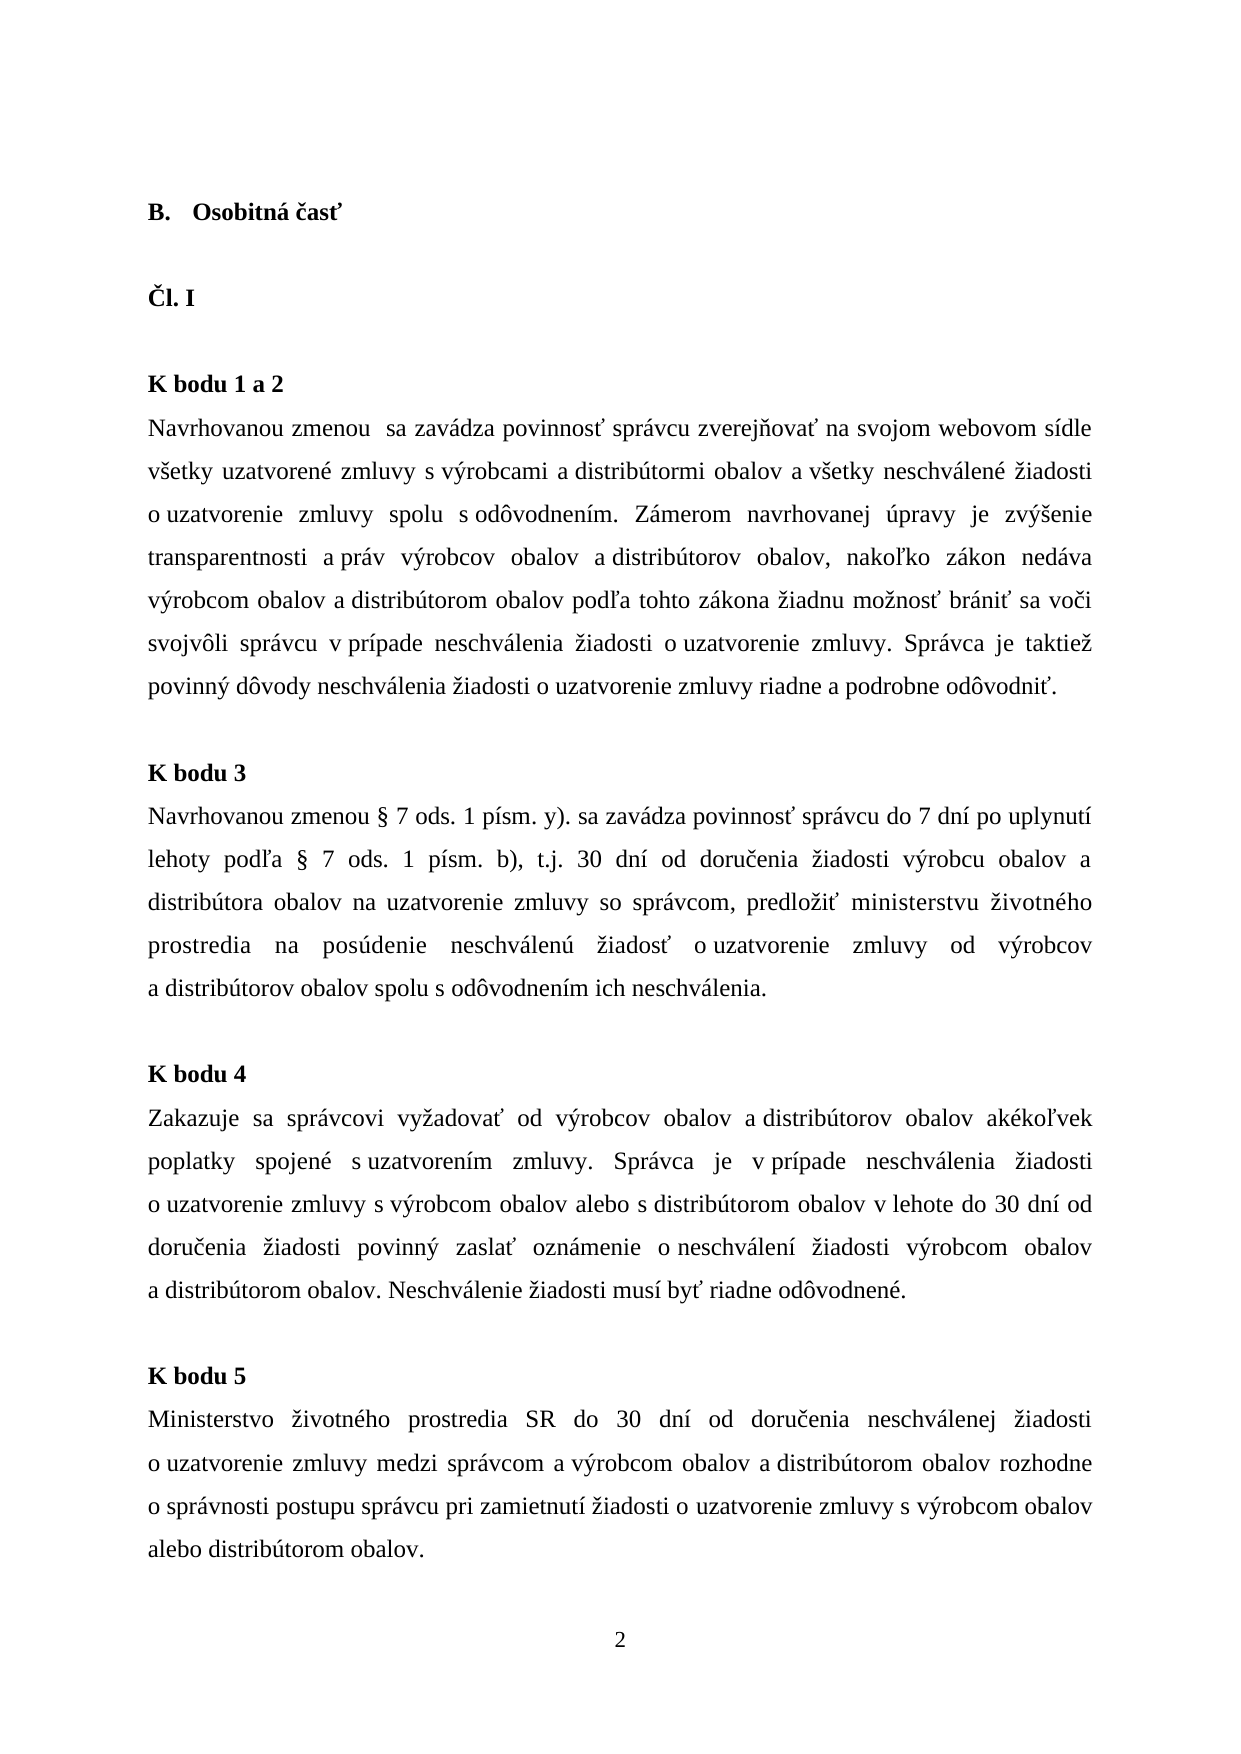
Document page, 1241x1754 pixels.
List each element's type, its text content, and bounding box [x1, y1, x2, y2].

text Navrhovanou zmenou sa zavádza povinnosť správcu zverejňovať na svojom webovom sídle všetky uzatvorené zmluvy s výrobcami a distribútormi obalov a všetky neschválené žiadosti o uzatvorenie zmluvy spolu s odôvodnením. Zámerom navrhovanej úpravy je zvýšenie transparentnosti a práv výrobcov obalov a distribútorov obalov, nakoľko zákon nedáva výrobcom obalov a distribútorom obalov podľa tohto zákona žiadnu možnosť brániť sa voči svojvôli správcu v prípade neschválenia žiadosti o uzatvorenie zmluvy. Správca je taktiež povinný dôvody neschválenia žiadosti o uzatvorenie zmluvy riadne a podrobne odôvodniť. [148, 413, 1093, 700]
text K bodu 4 [148, 1059, 1093, 1088]
list Osobitná časť [148, 197, 1093, 226]
text Navrhovanou zmenou § 7 ods. 1 písm. y). sa zavádza povinnosť správcu do 7 dní po uplynutí lehoty podľa § 7 ods. 1 písm. b), t.j. 30 dní od doručenia žiadosti výrobcu obalov a distribútora obalov na uzatvorenie zmluvy so správcom, predložiť ministerstvu životného prostredia na posúdenie neschválenú žiadosť o uzatvorenie zmluvy od výrobcov a distribútorov obalov spolu s odôvodnením ich neschválenia. [148, 801, 1093, 1002]
list K bodu 1 a 2 [148, 369, 1093, 398]
text Zakazuje sa správcovi vyžadovať od výrobcov obalov a distribútorov obalov akékoľvek poplatky spojené s uzatvorením zmluvy. Správca je v prípade neschválenia žiadosti o uzatvorenie zmluvy s výrobcom obalov alebo s distribútorom obalov v lehote do 30 dní od doručenia žiadosti povinný zaslať oznámenie o neschválení žiadosti výrobcom obalov a distribútorom obalov. Neschválenie žiadosti musí byť riadne odôvodnené. [148, 1103, 1093, 1304]
text K bodu 5 [148, 1361, 1093, 1390]
list Čl. I [148, 283, 1093, 312]
text Ministerstvo životného prostredia SR do 30 dní od doručenia neschválenej žiadosti o uzatvorenie zmluvy medzi správcom a výrobcom obalov a distribútorom obalov rozhodne o správnosti postupu správcu pri zamietnutí žiadosti o uzatvorenie zmluvy s výrobcom obalov alebo distribútorom obalov. [148, 1404, 1093, 1563]
text K bodu 3 [148, 758, 1093, 786]
